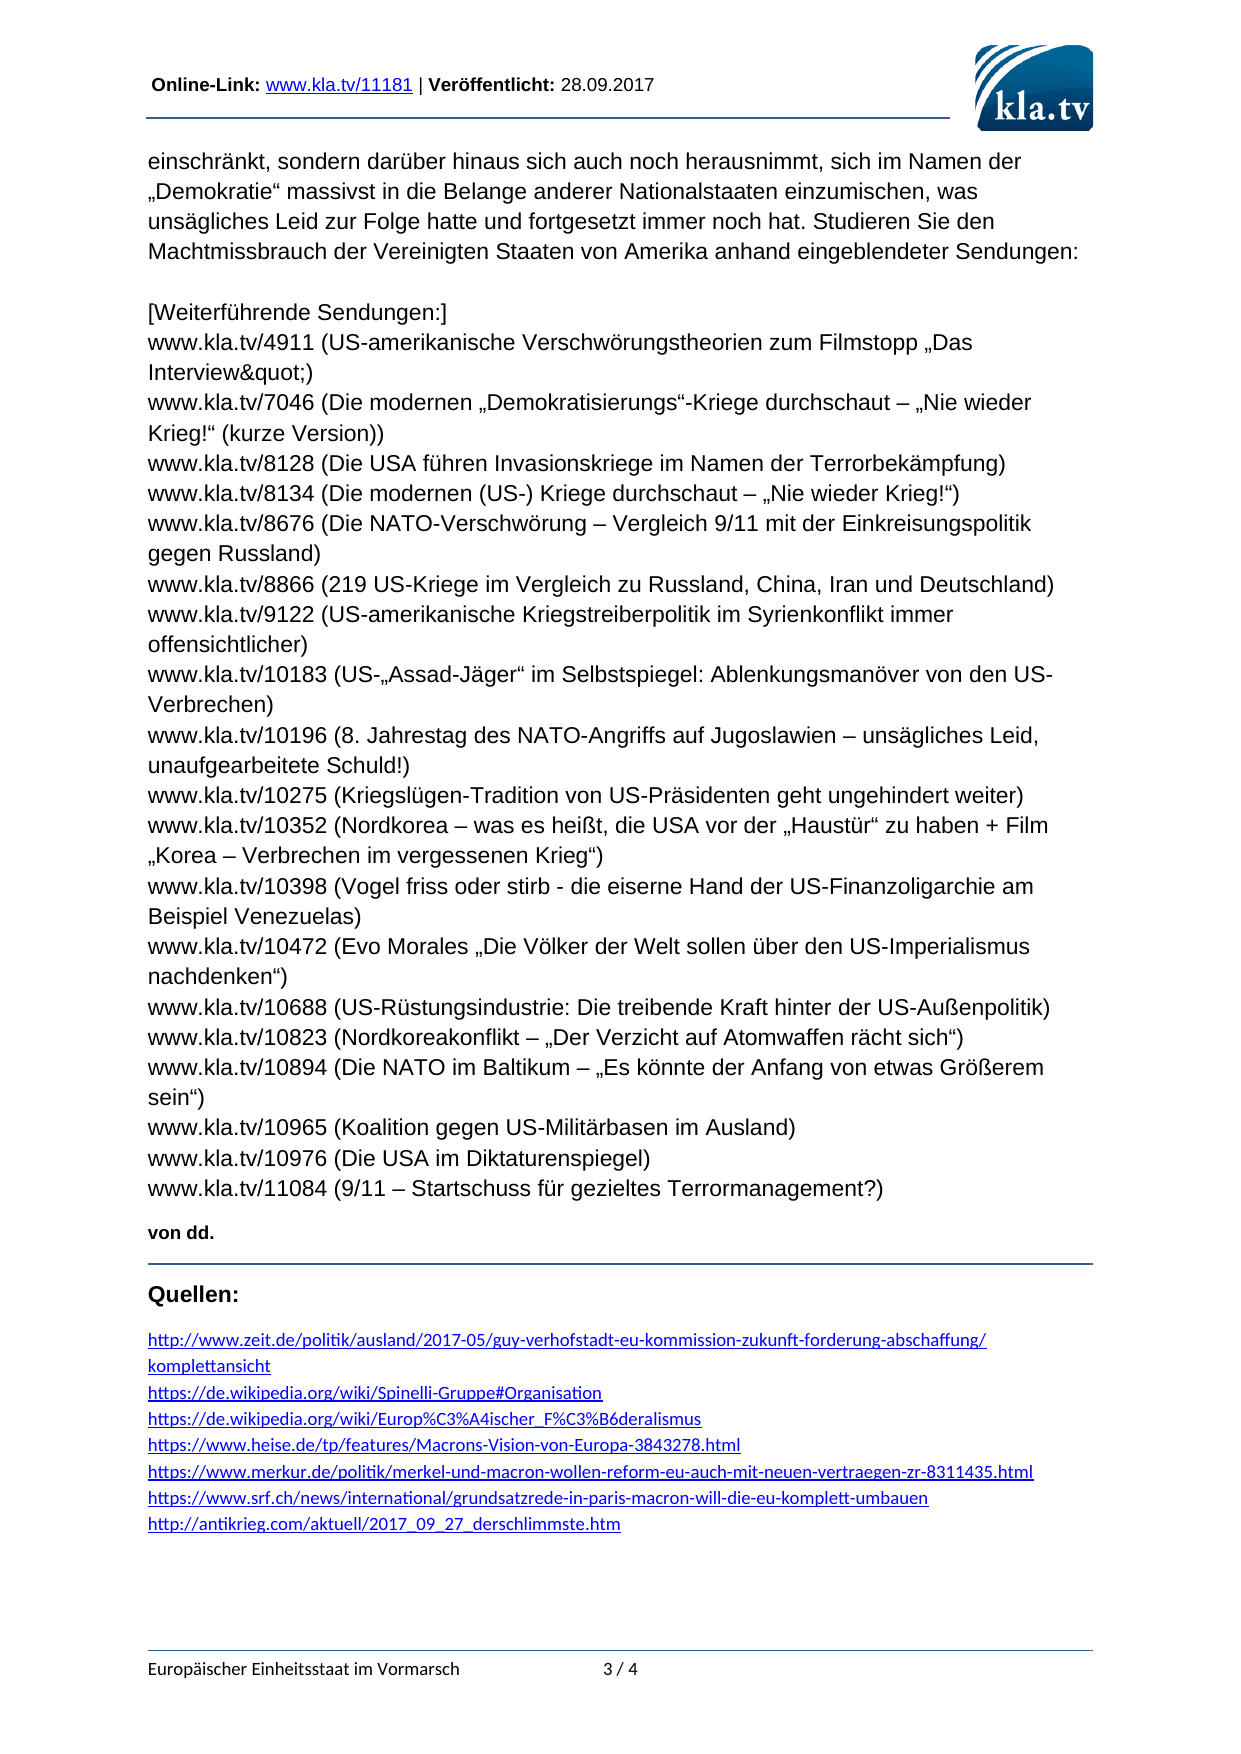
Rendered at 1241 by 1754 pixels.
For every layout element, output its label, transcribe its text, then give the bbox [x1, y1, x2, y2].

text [148, 148, 1093, 1201]
text Quellen: [148, 1265, 1093, 1308]
text http://www.zeit.de/politik/ausland/2017-05/guy-verhofstadt-eu-kommission-zukunft-forderung-abschaffung/komplettansicht https://de.wikipedia.org/wiki/Spinelli-Gruppe#Organisation https://de.wikipedia.org/wiki/Europ%C3%A4ischer_F%C3%B6deralismus https://www.heise.de/tp/features/Macrons-Vision-von-Europa-3843278.html https://www.merkur.de/politik/merkel-und-macron-wollen-reform-eu-auch-mit-neuen-vertraegen-zr-8311435.html https://www.srf.ch/news/international/grundsatzrede-in-paris-macron-will-die-eu-komplett-umbauen http://antikrieg.com/aktuell/2017_09_27_derschlimmste.htm [148, 1328, 1093, 1536]
text von dd. [148, 1222, 1093, 1243]
